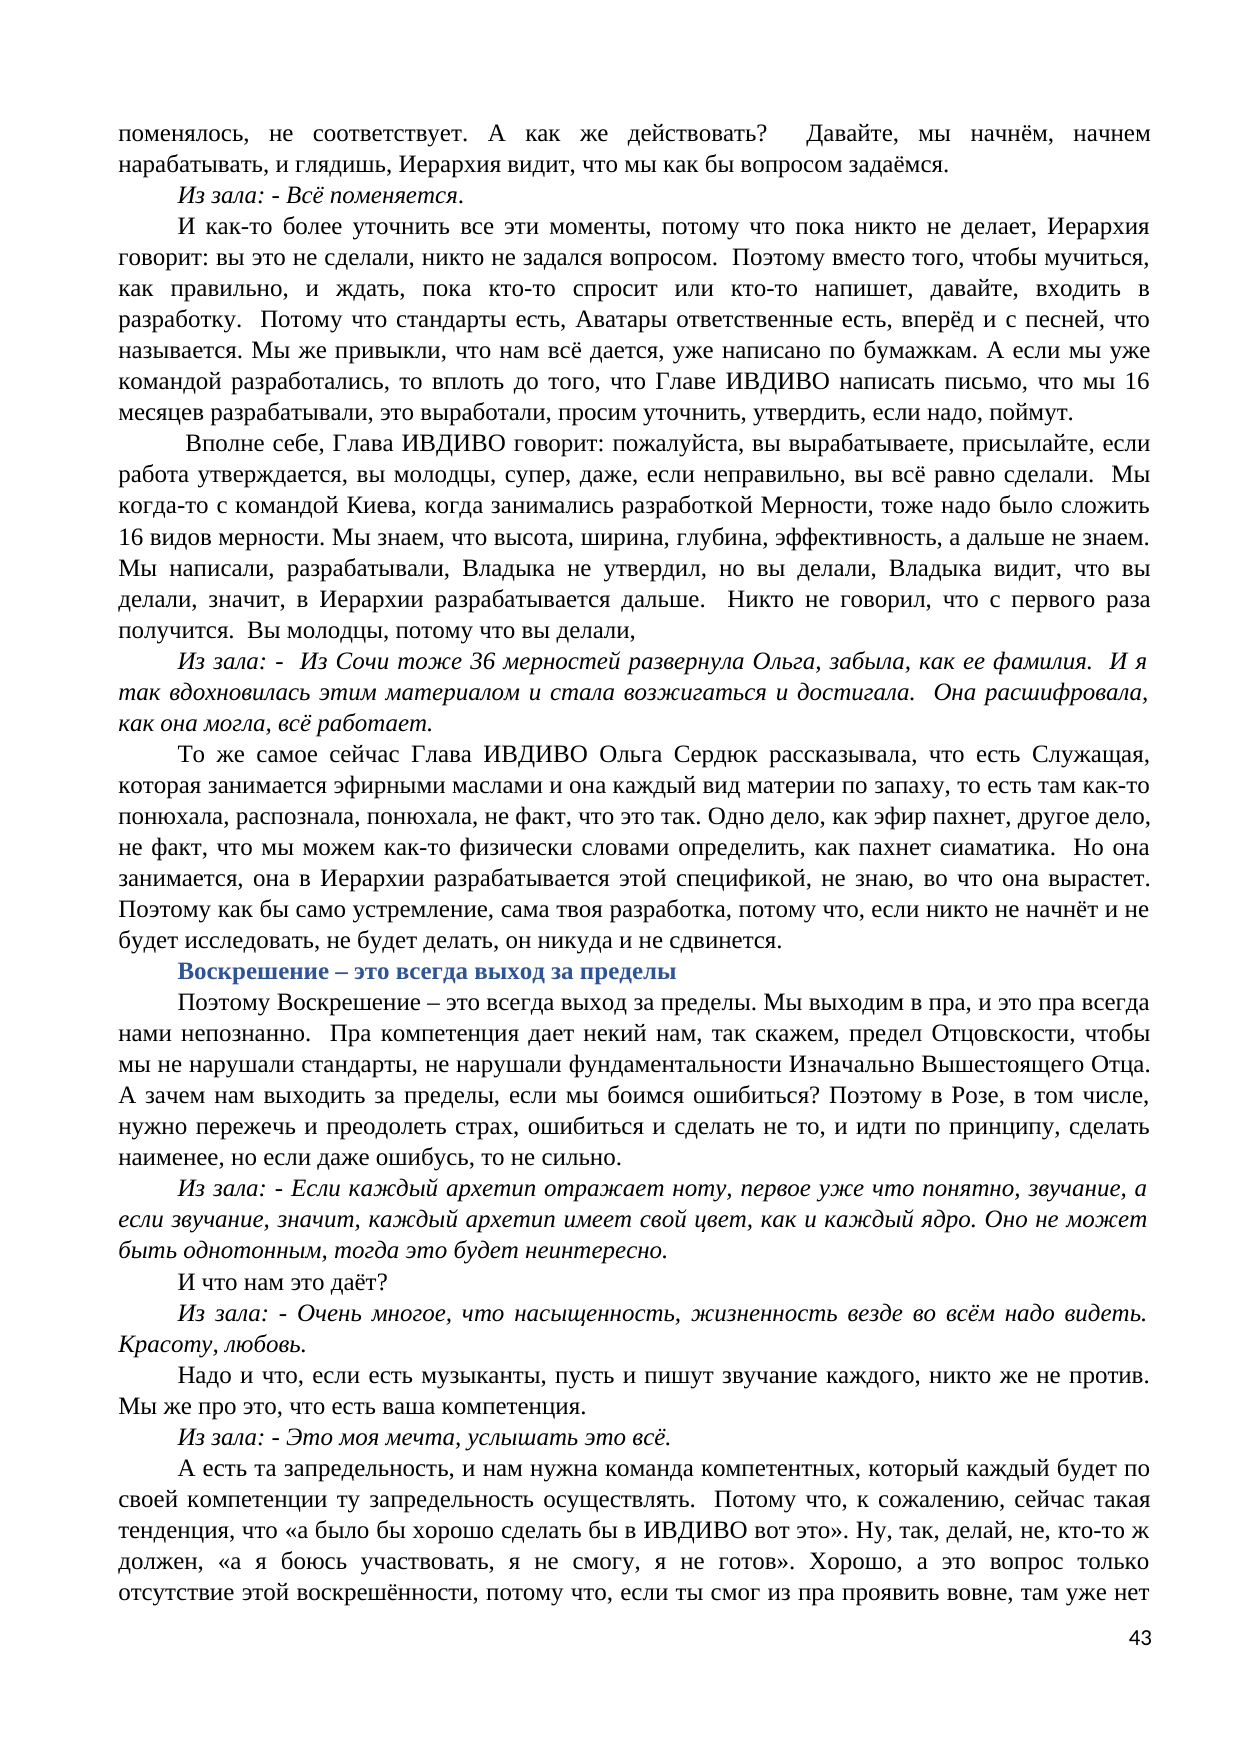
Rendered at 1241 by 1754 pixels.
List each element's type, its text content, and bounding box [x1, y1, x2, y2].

text И что нам это даёт? [118, 1267, 1152, 1295]
text И как-то более уточнить все эти моменты, потому что пока никто не делает, Иерархия говорит: вы это не сделали, никто не задался вопросом. Поэтому вместо того, чтобы мучиться, как правильно, и ждать, пока кто-то спросит или кто-то напишет, давайте, входить в разработку. Потому что стандарты есть, Аватары ответственные есть, вперёд и с песней, что называется. Мы же привыкли, что нам всё дается, уже написано по бумажкам. А если мы уже командой разработались, то вплоть до того, что Главе ИВДИВО написать письмо, что мы 16 месяцев разрабатывали, это выработали, просим уточнить, утвердить, если надо, поймут. [118, 211, 1152, 426]
text Поэтому Воскрешение – это всегда выход за пределы. Мы выходим в пра, и это пра всегда нами непознанно. Пра компетенция дает некий нам, так скажем, предел Отцовскости, чтобы мы не нарушали стандарты, не нарушали фундаментальности Изначально Вышестоящего Отца. А зачем нам выходить за пределы, если мы боимся ошибиться? Поэтому в Розе, в том числе, нужно пережечь и преодолеть страх, ошибиться и сделать не то, и идти по принципу, сделать наименее, но если даже ошибусь, то не сильно. [118, 987, 1152, 1171]
text Из зала: - Если каждый архетип отражает ноту, первое уже что понятно, звучание, а если звучание, значит, каждый архетип имеет свой цвет, как и каждый ядро. Оно не может быть однотонным, тогда это будет неинтересно. [118, 1173, 1152, 1264]
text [118, 118, 1152, 178]
text Воскрешение – это всегда выход за пределы [118, 956, 1152, 985]
text Вполне себе, Глава ИВДИВО говорит: пожалуйста, вы вырабатываете, присылайте, если работа утверждается, вы молодцы, супер, даже, если неправильно, вы всё равно сделали. Мы когда-то с командой Киева, когда занимались разработкой Мерности, тоже надо было сложить 16 видов мерности. Мы знаем, что высота, ширина, глубина, эффективность, а дальше не знаем. Мы написали, разрабатывали, Владыка не утвердил, но вы делали, Владыка видит, что вы делали, значит, в Иерархии разрабатывается дальше. Никто не говорил, что с первого раза получится. Вы молодцы, потому что вы делали, [118, 428, 1152, 643]
text Из зала: - Из Сочи тоже 36 мерностей развернула Ольга, забыла, как ее фамилия. И я так вдохновилась этим материалом и стала возжигаться и достигала. Она расшифровала, как она могла, всё работает. [118, 646, 1152, 737]
text Из зала: - Всё поменяется. [118, 180, 1152, 209]
text Надо и что, если есть музыканты, пусть и пишут звучание каждого, никто же не против. Мы же про это, что есть ваша компетенция. [118, 1360, 1152, 1419]
text То же самое сейчас Глава ИВДИВО Ольга Сердюк рассказывала, что есть Служащая, которая занимается эфирными маслами и она каждый вид материи по запаху, то есть там как-то понюхала, распознала, понюхала, не факт, что это так. Одно дело, как эфир пахнет, другое дело, не факт, что мы можем как-то физически словами определить, как пахнет сиаматика. Но она занимается, она в Иерархии разрабатывается этой спецификой, не знаю, во что она вырастет. Поэтому как бы само устремление, сама твоя разработка, потому что, если никто не начнёт и не будет исследовать, не будет делать, он никуда и не сдвинется. [118, 739, 1152, 954]
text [118, 1453, 1152, 1606]
text Из зала: - Очень многое, что насыщенность, жизненность везде во всём надо видеть. Красоту, любовь. [118, 1298, 1152, 1357]
text Из зала: - Это моя мечта, услышать это всё. [118, 1422, 1152, 1451]
